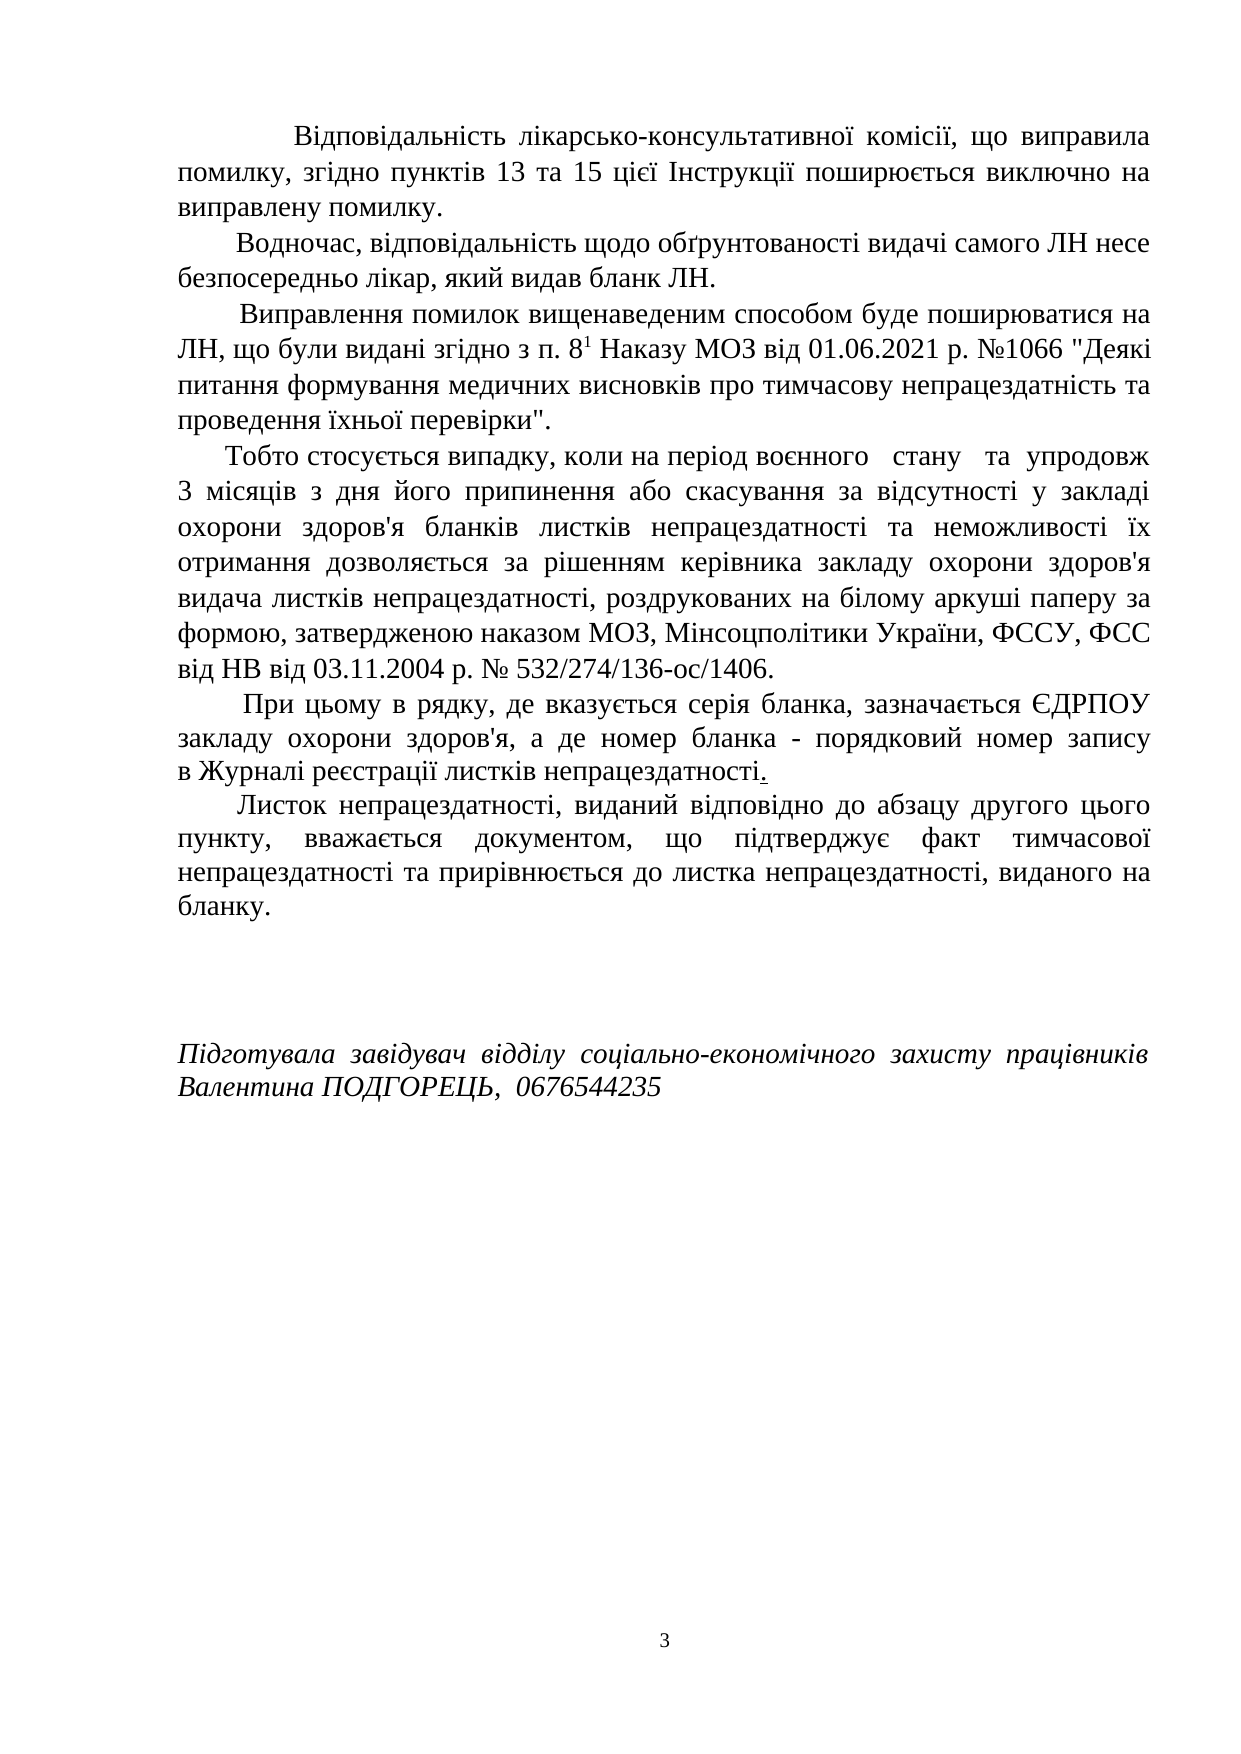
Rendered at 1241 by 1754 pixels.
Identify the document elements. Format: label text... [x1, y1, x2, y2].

text Підготувала завідувач відділу соціально-економічного захисту працівників Валентина ПОДГОРЕЦЬ, 0676544235 [177, 1036, 1152, 1103]
text Водночас, відповідальність щодо обґрунтованості видачі самого ЛН несе безпосередньо лікар, який видав бланк ЛН. [177, 225, 1152, 294]
text Відповідальність лікарсько-консультативної комісії, що виправила помилку, згідно пунктів 13 та 15 цієї Інструкції поширюється виключно на виправлену помилку. [177, 118, 1152, 223]
text Листок непрацездатності, виданий відповідно до абзацу другого цього пункту, вважається документом, що підтверджує факт тимчасової непрацездатності та прирівнюється до листка непрацездатності, виданого на бланку. [177, 787, 1152, 921]
text Виправлення помилок вищенаведеним способом буде поширюватися на ЛН, що були видані згідно з п. 81 Наказу МОЗ від 01.06.2021 р. №1066 "Деякі питання формування медичних висновків про тимчасову непрацездатність та проведення їхньої перевірки". [177, 296, 1152, 436]
text При цьому в рядку, де вказується серія бланка, зазначається ЄДРПОУ закладу охорони здоров'я, а де номер бланка - порядковий номер запису в Журналі реєстрації листків непрацездатності. [177, 686, 1152, 787]
text Тобто стосується випадку, коли на період воєнного стану та упродовж 3 місяців з дня його припинення або скасування за відсутності у закладі охорони здоров'я бланків листків непрацездатності та неможливості їх отримання дозволяється за рішенням керівника закладу охорони здоров'я видача листків непрацездатності, роздрукованих на білому аркуші паперу за формою, затвердженою наказом МОЗ, Мінсоцполітики України, ФССУ, ФСС від НВ від 03.11.2004 р. № 532/274/136-ос/1406. [177, 649, 1152, 684]
